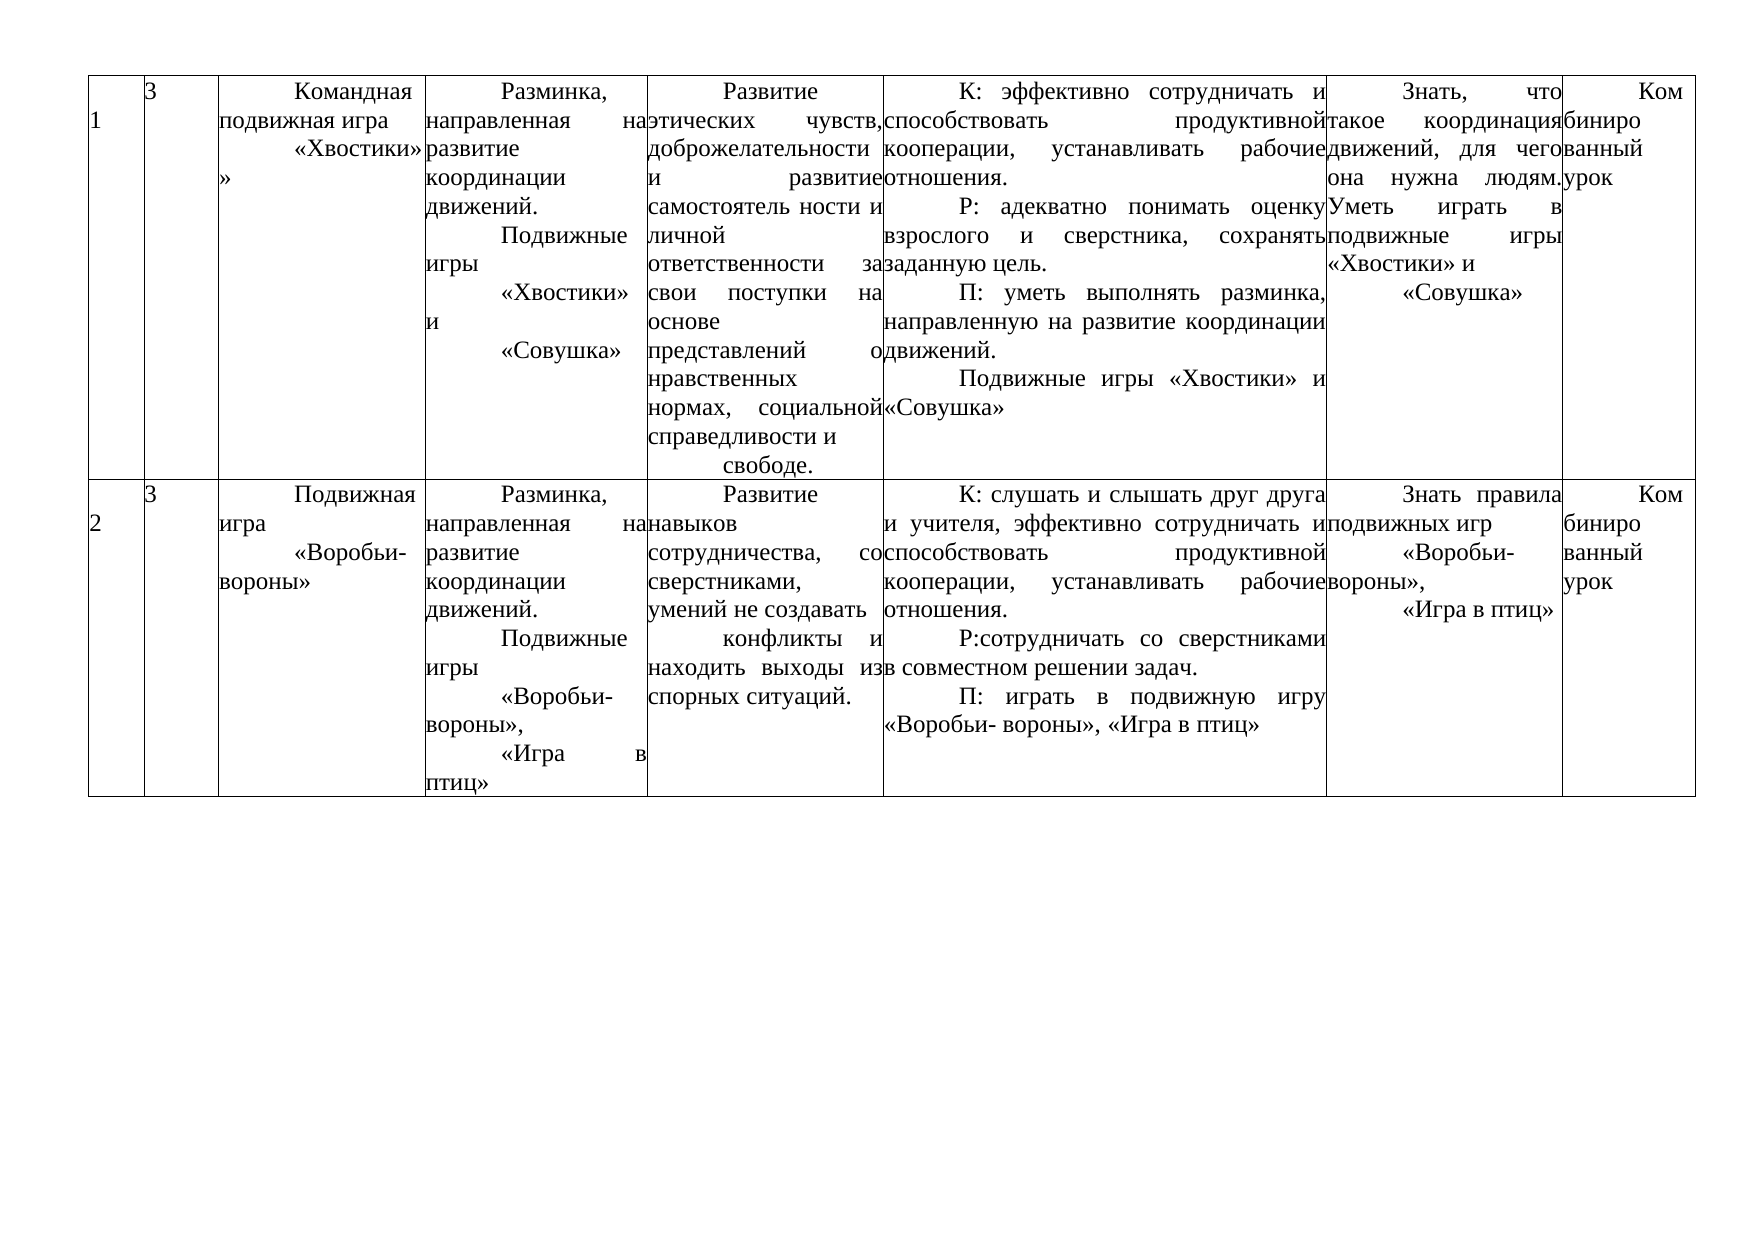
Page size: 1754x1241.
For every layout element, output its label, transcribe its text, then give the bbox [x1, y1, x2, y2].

table_cell Знать, что такое координация движений, для чего она нужна людям. Уметь играть в подвижные игры «Хвостики» и «Совушка» [1327, 76, 1562, 478]
table_cell 31 [89, 76, 144, 478]
table_cell [145, 480, 218, 796]
table_cell Комбиниро ванный урок [1563, 76, 1695, 478]
table_cell Подвижная игра «Воробьи-вороны» [219, 480, 425, 796]
table_cell Разминка, направленная на развитие координации движений. Подвижные игры «Воробьи-вороны», «Игра в птиц» [426, 480, 647, 796]
table_cell К: слушать и слышать друг друга и учителя, эффективно сотрудничать и способствовать продуктивной кооперации, устанавливать рабочие отношения. Р:сотрудничать со сверстниками в совместном решении задач. П: играть в подвижную игру «Воробьи- вороны», «Игра в птиц» [884, 480, 1326, 796]
table_cell Знать правила подвижных игр «Воробьи-вороны», «Игра в птиц» [1327, 480, 1562, 796]
table_cell Развитие этических чувств, доброжелательности и развитие самостоятель ности и личной ответственности за свои поступки на основе представлений о нравственных нормах, социальной справедливости и свободе. [648, 76, 883, 478]
table_cell [145, 76, 218, 478]
table_cell 32 [89, 480, 144, 796]
table_cell Разминка, направленная на развитие координации движений. Подвижные игры «Хвостики» и «Совушка» [426, 76, 647, 478]
table_cell Комбиниро ванный урок [1563, 480, 1695, 796]
table_cell К: эффективно сотрудничать и способствовать продуктивной кооперации, устанавливать рабочие отношения. Р: адекватно понимать оценку взрослого и сверстника, сохранять заданную цель. П: уметь выполнять разминка, направленную на развитие координации движений. Подвижные игры «Хвостики» и «Совушка» [884, 76, 1326, 478]
table_cell Командная подвижная игра «Хвостики»» [219, 76, 425, 478]
table_cell Развитие навыков сотрудничества, со сверстниками, умений не создавать конфликты и находить выходы из спорных ситуаций. [648, 480, 883, 796]
